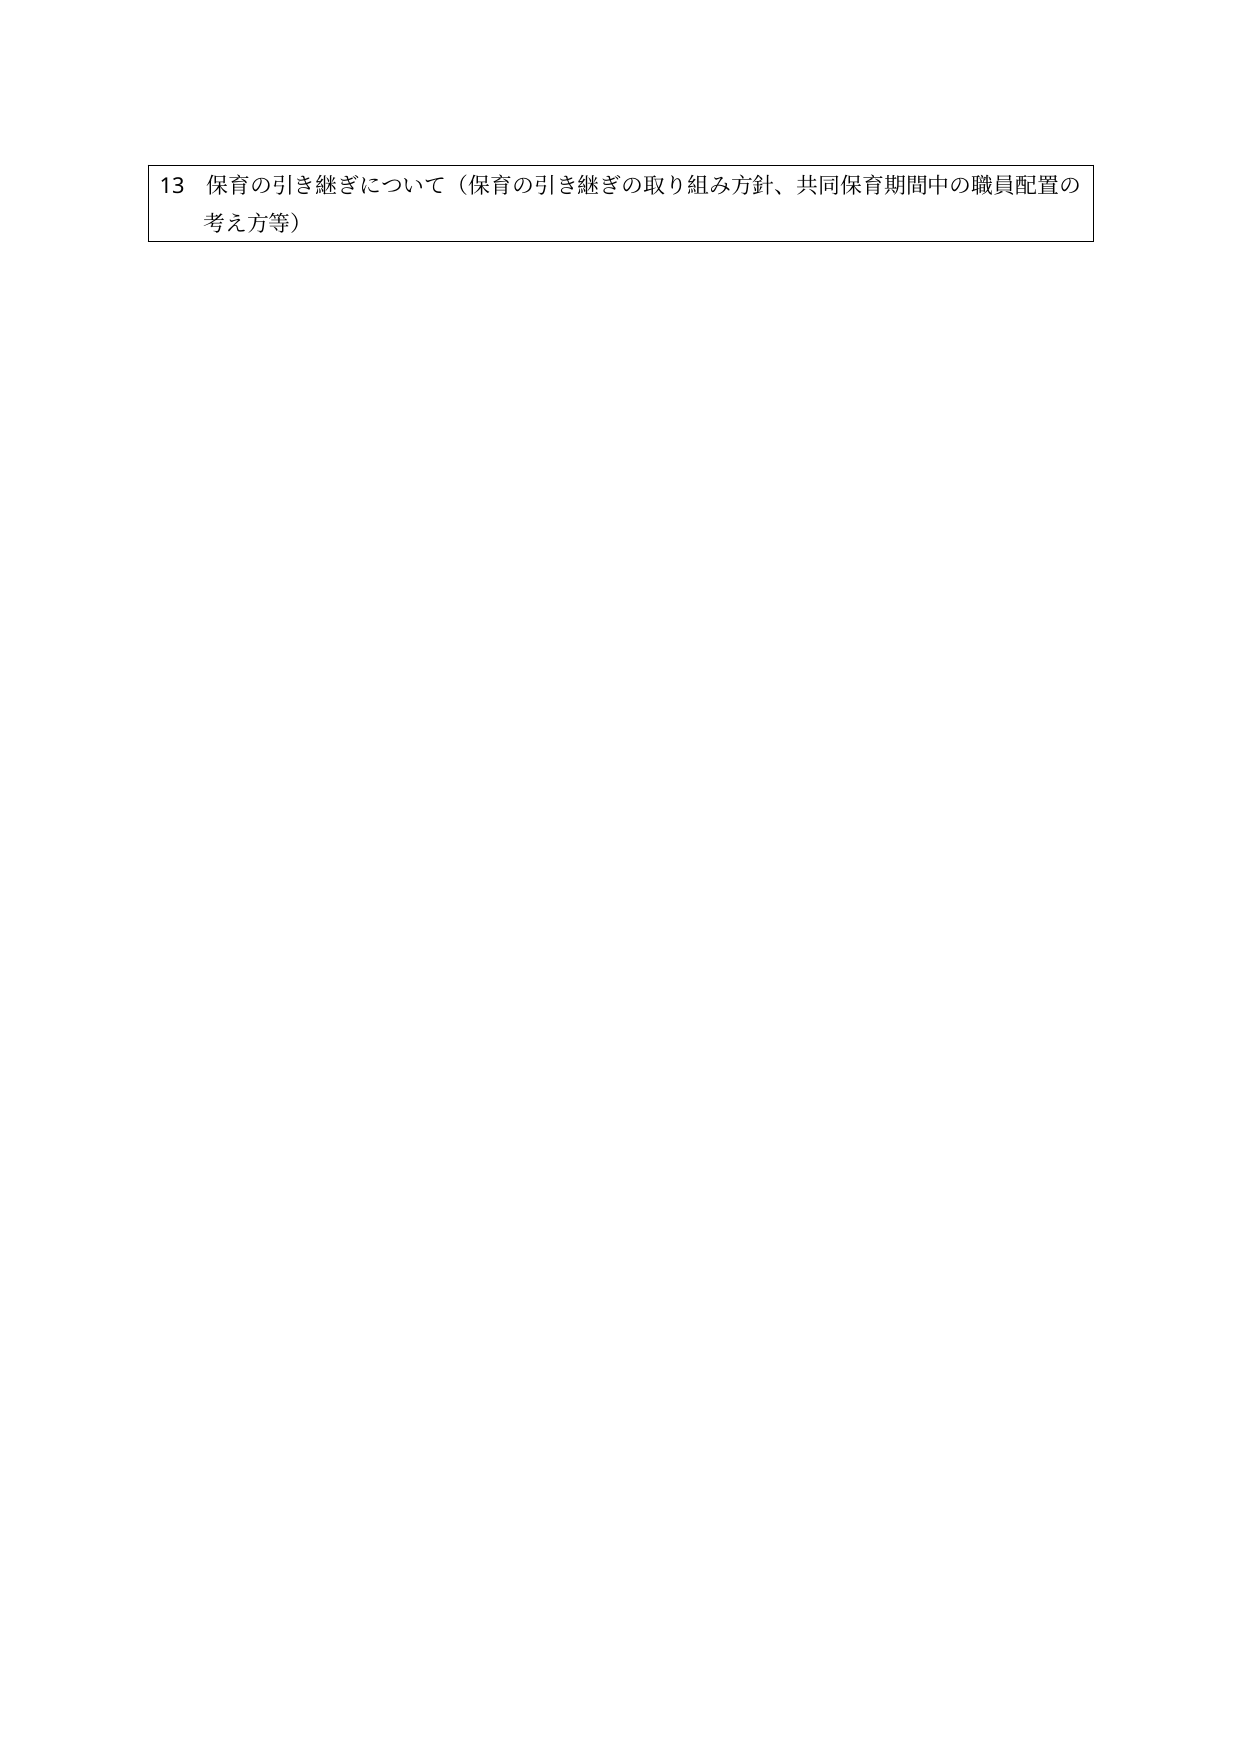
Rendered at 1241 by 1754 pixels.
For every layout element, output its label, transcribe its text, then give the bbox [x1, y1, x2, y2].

table_cell 13 保育の引き継ぎについて（保育の引き継ぎの取り組み方針、共同保育期間中の職員配置の 考え方等） [149, 166, 1093, 241]
